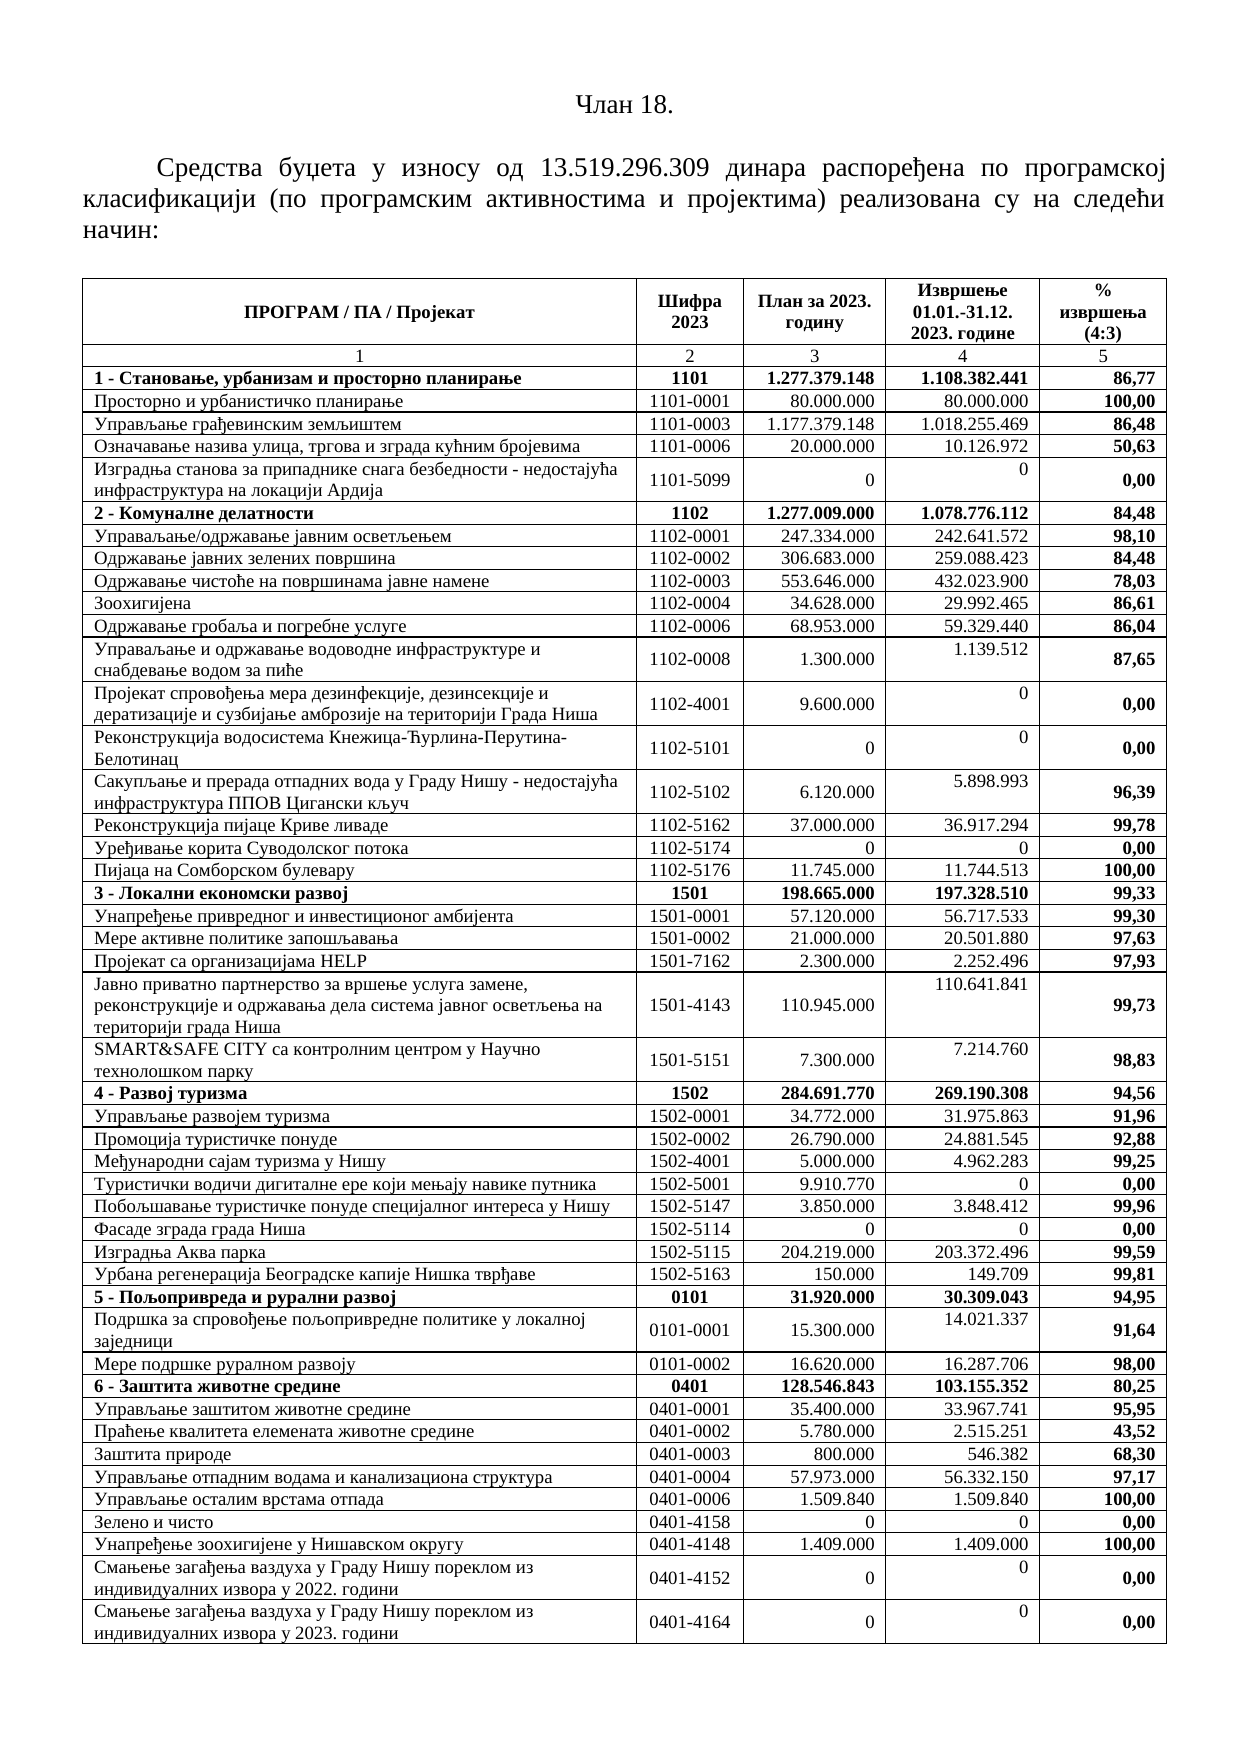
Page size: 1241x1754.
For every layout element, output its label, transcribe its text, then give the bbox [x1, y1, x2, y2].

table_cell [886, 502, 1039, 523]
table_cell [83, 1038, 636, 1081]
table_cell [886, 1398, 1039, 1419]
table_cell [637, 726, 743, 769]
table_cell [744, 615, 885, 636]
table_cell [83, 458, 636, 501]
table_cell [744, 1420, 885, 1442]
text Средства буџета у износу од 13.519.296.309 динарa распоређенa по програмској класификацији (по програмским активностима и пројектима) реализована су на следећи начин: [83, 151, 1166, 244]
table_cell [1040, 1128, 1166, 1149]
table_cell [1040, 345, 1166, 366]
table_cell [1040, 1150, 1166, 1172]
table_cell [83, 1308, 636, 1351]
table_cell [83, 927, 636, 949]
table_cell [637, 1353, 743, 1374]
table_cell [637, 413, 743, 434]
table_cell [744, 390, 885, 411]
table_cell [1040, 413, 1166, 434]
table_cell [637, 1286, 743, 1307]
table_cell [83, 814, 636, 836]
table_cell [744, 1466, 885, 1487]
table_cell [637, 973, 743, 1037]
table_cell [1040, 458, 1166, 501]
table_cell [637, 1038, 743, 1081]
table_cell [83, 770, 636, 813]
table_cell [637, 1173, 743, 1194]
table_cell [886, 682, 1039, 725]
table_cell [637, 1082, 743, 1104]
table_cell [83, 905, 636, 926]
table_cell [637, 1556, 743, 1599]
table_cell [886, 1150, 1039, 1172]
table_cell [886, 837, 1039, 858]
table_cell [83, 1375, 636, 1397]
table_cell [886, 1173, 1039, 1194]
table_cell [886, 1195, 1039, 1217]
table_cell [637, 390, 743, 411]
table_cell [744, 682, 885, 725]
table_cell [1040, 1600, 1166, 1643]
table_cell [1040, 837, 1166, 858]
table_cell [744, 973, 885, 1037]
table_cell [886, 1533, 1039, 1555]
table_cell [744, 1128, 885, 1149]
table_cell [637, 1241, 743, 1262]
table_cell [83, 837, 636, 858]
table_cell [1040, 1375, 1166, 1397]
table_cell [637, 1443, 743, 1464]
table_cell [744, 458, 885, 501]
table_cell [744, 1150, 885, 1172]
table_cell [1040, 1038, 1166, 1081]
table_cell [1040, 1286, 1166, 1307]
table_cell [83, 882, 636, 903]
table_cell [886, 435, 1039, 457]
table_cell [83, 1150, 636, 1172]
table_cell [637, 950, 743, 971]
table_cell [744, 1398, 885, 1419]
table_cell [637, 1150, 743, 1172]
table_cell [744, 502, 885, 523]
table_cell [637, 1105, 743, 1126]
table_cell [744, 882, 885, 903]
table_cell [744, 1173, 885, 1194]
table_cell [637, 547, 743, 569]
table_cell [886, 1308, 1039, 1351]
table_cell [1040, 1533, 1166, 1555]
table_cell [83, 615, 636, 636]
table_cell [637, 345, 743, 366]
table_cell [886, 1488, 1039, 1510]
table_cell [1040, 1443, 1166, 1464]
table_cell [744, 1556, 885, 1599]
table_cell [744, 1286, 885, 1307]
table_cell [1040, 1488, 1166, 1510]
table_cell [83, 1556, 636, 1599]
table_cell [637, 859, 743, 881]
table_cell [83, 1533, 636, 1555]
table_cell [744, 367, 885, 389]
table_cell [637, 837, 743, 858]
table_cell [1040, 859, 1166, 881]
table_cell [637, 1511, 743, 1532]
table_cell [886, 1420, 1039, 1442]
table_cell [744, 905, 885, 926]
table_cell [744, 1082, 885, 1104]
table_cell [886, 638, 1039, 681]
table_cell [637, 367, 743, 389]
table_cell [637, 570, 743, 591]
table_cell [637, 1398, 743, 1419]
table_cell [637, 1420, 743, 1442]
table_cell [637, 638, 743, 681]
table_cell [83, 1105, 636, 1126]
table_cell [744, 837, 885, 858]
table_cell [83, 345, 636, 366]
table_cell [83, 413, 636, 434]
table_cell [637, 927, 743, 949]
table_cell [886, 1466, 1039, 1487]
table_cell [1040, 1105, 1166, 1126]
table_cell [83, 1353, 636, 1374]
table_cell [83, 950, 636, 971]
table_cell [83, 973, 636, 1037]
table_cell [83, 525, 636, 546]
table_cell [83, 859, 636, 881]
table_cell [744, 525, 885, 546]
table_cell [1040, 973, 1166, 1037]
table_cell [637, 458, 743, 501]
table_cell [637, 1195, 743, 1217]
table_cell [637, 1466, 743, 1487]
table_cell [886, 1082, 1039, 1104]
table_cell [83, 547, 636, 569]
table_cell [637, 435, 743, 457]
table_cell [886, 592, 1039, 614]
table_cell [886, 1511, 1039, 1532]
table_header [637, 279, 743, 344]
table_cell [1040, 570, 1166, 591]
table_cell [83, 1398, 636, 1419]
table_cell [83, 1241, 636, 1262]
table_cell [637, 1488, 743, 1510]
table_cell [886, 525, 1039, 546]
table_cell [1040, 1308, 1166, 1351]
text Члан 18. [83, 89, 1166, 120]
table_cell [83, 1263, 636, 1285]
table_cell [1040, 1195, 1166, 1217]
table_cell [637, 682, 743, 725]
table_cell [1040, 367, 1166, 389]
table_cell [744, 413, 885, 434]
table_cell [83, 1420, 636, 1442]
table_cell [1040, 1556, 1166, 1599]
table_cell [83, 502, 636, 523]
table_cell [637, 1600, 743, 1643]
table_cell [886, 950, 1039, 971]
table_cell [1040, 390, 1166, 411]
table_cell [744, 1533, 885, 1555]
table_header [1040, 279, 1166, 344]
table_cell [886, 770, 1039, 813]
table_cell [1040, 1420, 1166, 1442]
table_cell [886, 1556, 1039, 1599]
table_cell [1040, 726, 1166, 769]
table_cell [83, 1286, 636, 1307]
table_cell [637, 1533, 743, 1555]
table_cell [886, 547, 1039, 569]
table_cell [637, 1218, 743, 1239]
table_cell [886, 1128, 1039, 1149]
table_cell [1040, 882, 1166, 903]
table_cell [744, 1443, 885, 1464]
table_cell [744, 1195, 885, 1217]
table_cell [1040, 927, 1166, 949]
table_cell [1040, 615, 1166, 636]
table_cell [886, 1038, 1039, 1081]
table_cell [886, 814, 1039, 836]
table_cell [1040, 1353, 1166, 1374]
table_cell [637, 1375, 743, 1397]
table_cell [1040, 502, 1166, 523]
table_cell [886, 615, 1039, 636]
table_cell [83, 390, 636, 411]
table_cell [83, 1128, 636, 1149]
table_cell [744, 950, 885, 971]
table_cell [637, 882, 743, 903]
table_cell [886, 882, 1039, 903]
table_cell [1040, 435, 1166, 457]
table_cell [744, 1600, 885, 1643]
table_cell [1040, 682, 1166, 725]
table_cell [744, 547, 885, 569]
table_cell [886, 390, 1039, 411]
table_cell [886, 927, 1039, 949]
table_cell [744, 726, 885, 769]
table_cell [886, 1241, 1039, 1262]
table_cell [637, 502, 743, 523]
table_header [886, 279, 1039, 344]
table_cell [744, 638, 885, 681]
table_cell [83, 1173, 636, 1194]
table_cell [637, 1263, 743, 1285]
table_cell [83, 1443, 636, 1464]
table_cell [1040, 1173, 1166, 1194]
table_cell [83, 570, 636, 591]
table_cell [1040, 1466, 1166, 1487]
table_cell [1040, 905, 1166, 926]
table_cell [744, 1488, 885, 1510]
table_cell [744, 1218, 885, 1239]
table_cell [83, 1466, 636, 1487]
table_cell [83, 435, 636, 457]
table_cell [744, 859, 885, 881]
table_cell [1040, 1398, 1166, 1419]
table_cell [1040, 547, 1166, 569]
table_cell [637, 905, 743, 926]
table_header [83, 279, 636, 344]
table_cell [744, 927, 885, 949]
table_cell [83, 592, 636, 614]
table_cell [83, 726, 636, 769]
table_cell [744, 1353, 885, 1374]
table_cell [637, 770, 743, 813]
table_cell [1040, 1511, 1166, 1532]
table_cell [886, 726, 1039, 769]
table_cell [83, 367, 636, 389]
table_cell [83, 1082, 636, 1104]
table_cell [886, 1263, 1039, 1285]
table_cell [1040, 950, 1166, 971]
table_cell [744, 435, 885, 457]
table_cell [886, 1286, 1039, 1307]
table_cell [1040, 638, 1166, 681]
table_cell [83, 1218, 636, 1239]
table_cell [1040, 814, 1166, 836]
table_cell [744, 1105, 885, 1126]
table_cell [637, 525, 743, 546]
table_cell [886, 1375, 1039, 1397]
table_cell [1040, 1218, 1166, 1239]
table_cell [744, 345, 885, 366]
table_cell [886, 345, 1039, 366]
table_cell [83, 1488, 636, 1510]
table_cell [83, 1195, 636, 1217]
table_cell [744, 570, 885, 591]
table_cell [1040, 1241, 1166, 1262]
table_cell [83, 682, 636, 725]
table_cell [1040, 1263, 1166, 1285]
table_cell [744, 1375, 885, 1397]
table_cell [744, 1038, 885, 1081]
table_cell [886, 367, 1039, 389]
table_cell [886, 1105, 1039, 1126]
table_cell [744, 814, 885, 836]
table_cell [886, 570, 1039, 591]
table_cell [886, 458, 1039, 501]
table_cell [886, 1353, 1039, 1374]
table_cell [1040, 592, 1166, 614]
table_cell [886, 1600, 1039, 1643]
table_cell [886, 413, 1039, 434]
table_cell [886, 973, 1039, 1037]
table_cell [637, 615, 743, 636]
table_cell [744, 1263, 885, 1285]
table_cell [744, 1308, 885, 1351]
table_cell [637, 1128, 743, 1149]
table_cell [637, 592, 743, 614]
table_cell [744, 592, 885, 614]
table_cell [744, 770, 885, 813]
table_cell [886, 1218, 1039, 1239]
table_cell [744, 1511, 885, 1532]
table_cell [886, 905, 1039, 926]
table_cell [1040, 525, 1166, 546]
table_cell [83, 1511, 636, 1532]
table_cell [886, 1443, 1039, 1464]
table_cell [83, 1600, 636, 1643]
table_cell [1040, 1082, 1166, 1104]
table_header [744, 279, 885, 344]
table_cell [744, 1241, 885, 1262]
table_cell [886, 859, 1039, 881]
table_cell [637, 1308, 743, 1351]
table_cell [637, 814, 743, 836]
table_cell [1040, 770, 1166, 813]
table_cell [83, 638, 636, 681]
